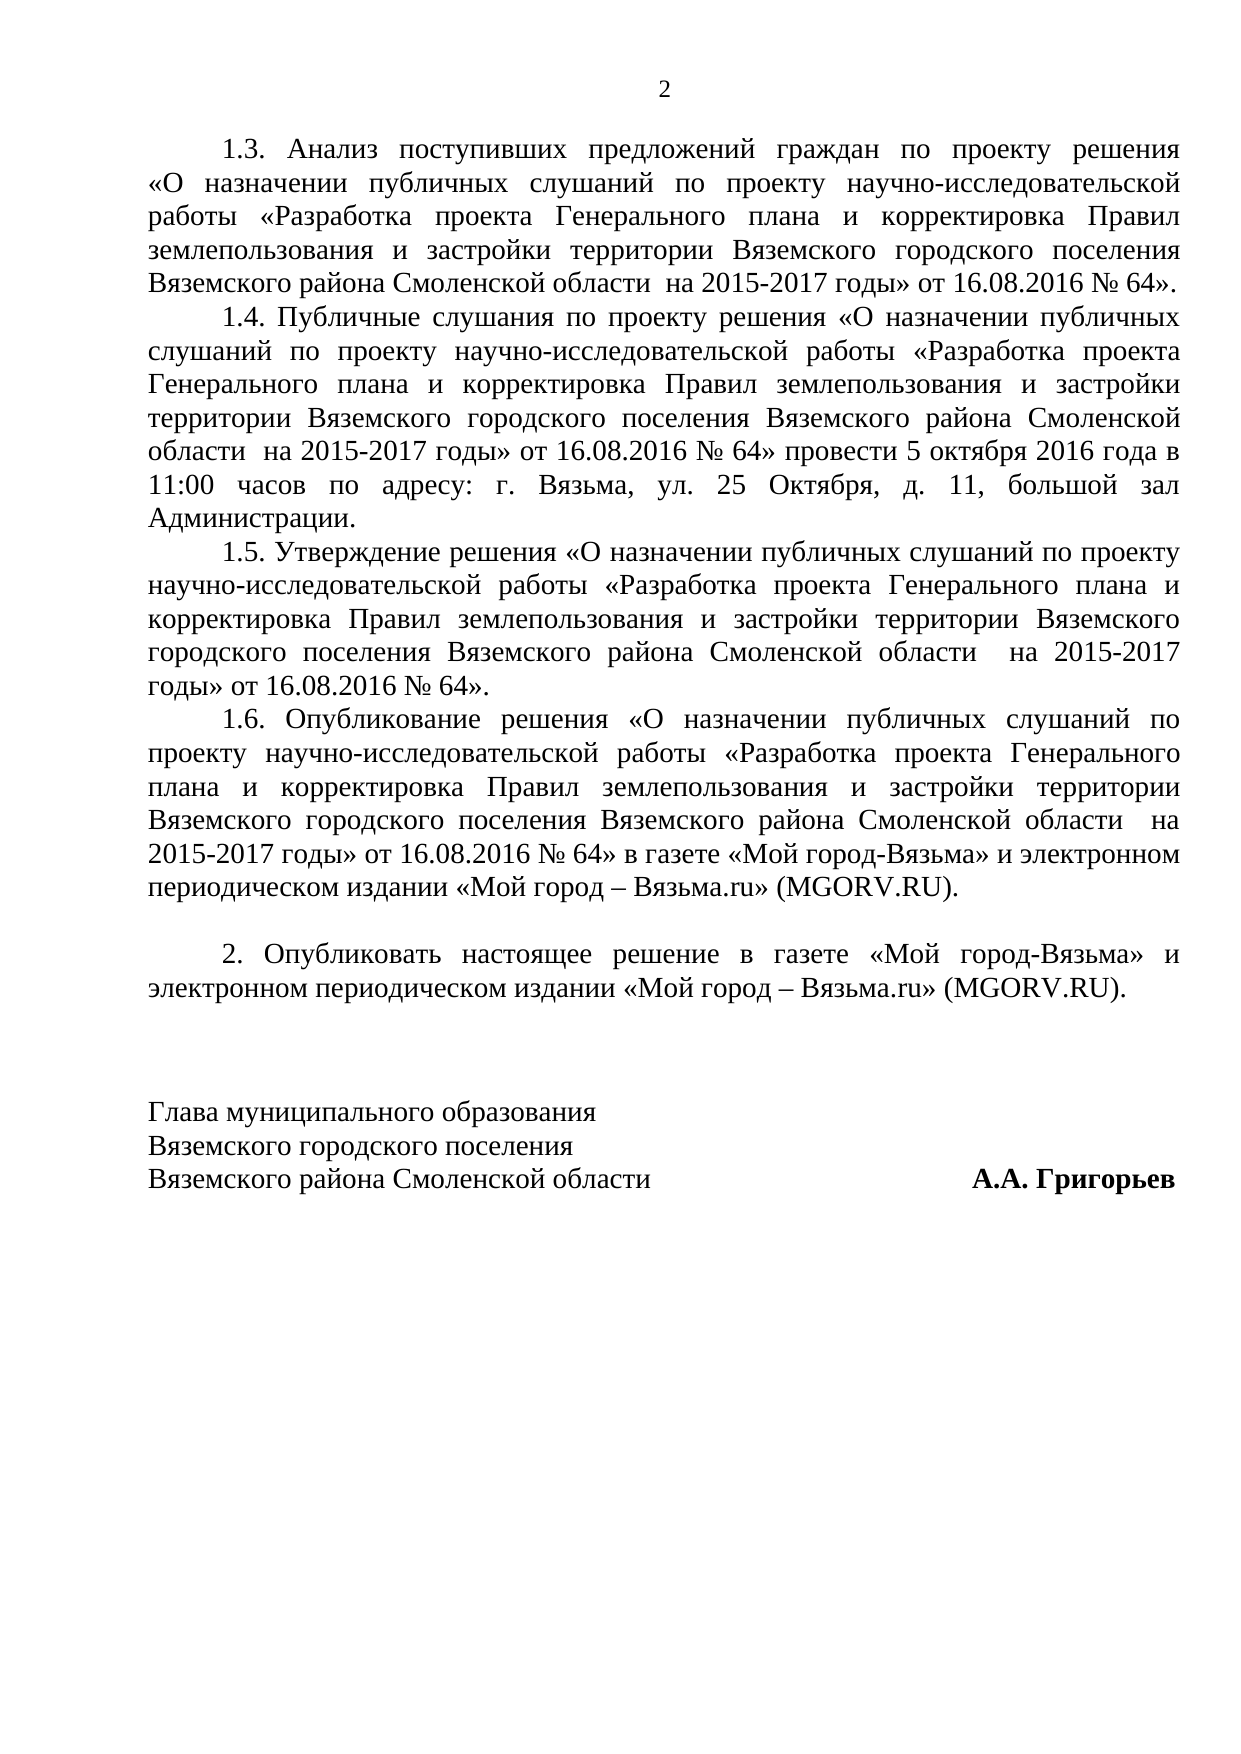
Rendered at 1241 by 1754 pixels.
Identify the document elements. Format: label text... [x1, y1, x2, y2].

text 1.4. Публичные слушания по проекту решения «О назначении публичных слушаний по проекту научно-исследовательской работы «Разработка проекта Генерального плана и корректировка Правил землепользования и застройки территории Вяземского городского поселения Вяземского района Смоленской области на 2015-2017 годы» от 16.08.2016 № 64» провести 5 октября 2016 года в 11:00 часов по адресу: г. Вязьма, ул. 25 Октября, д. 11, большой зал Администрации. [148, 299, 1181, 534]
text 1.5. Утверждение решения «О назначении публичных слушаний по проекту научно-исследовательской работы «Разработка проекта Генерального плана и корректировка Правил землепользования и застройки территории Вяземского городского поселения Вяземского района Смоленской области на 2015-2017 годы» от 16.08.2016 № 64». [148, 534, 1181, 702]
text Вяземского района Смоленской области А.А. Григорьев [148, 1162, 1181, 1195]
text 2. Опубликовать настоящее решение в газете «Мой город-Вязьма» и электронном периодическом издании «Мой город – Вязьма.ru» (MGORV.RU). [148, 936, 1181, 1003]
text 1.6. Опубликование решения «О назначении публичных слушаний по проекту научно-исследовательской работы «Разработка проекта Генерального плана и корректировка Правил землепользования и застройки территории Вяземского городского поселения Вяземского района Смоленской области на 2015-2017 годы» от 16.08.2016 № 64» в газете «Мой город-Вязьма» и электронном периодическом издании «Мой город – Вязьма.ru» (MGORV.RU). [148, 702, 1181, 903]
text Вяземского городского поселения [148, 1128, 1181, 1162]
text Глава муниципального образования [148, 1094, 1181, 1128]
text 1.3. Анализ поступивших предложений граждан по проекту решения «О назначении публичных слушаний по проекту научно-исследовательской работы «Разработка проекта Генерального плана и корректировка Правил землепользования и застройки территории Вяземского городского поселения Вяземского района Смоленской области на 2015-2017 годы» от 16.08.2016 № 64». [148, 131, 1181, 299]
